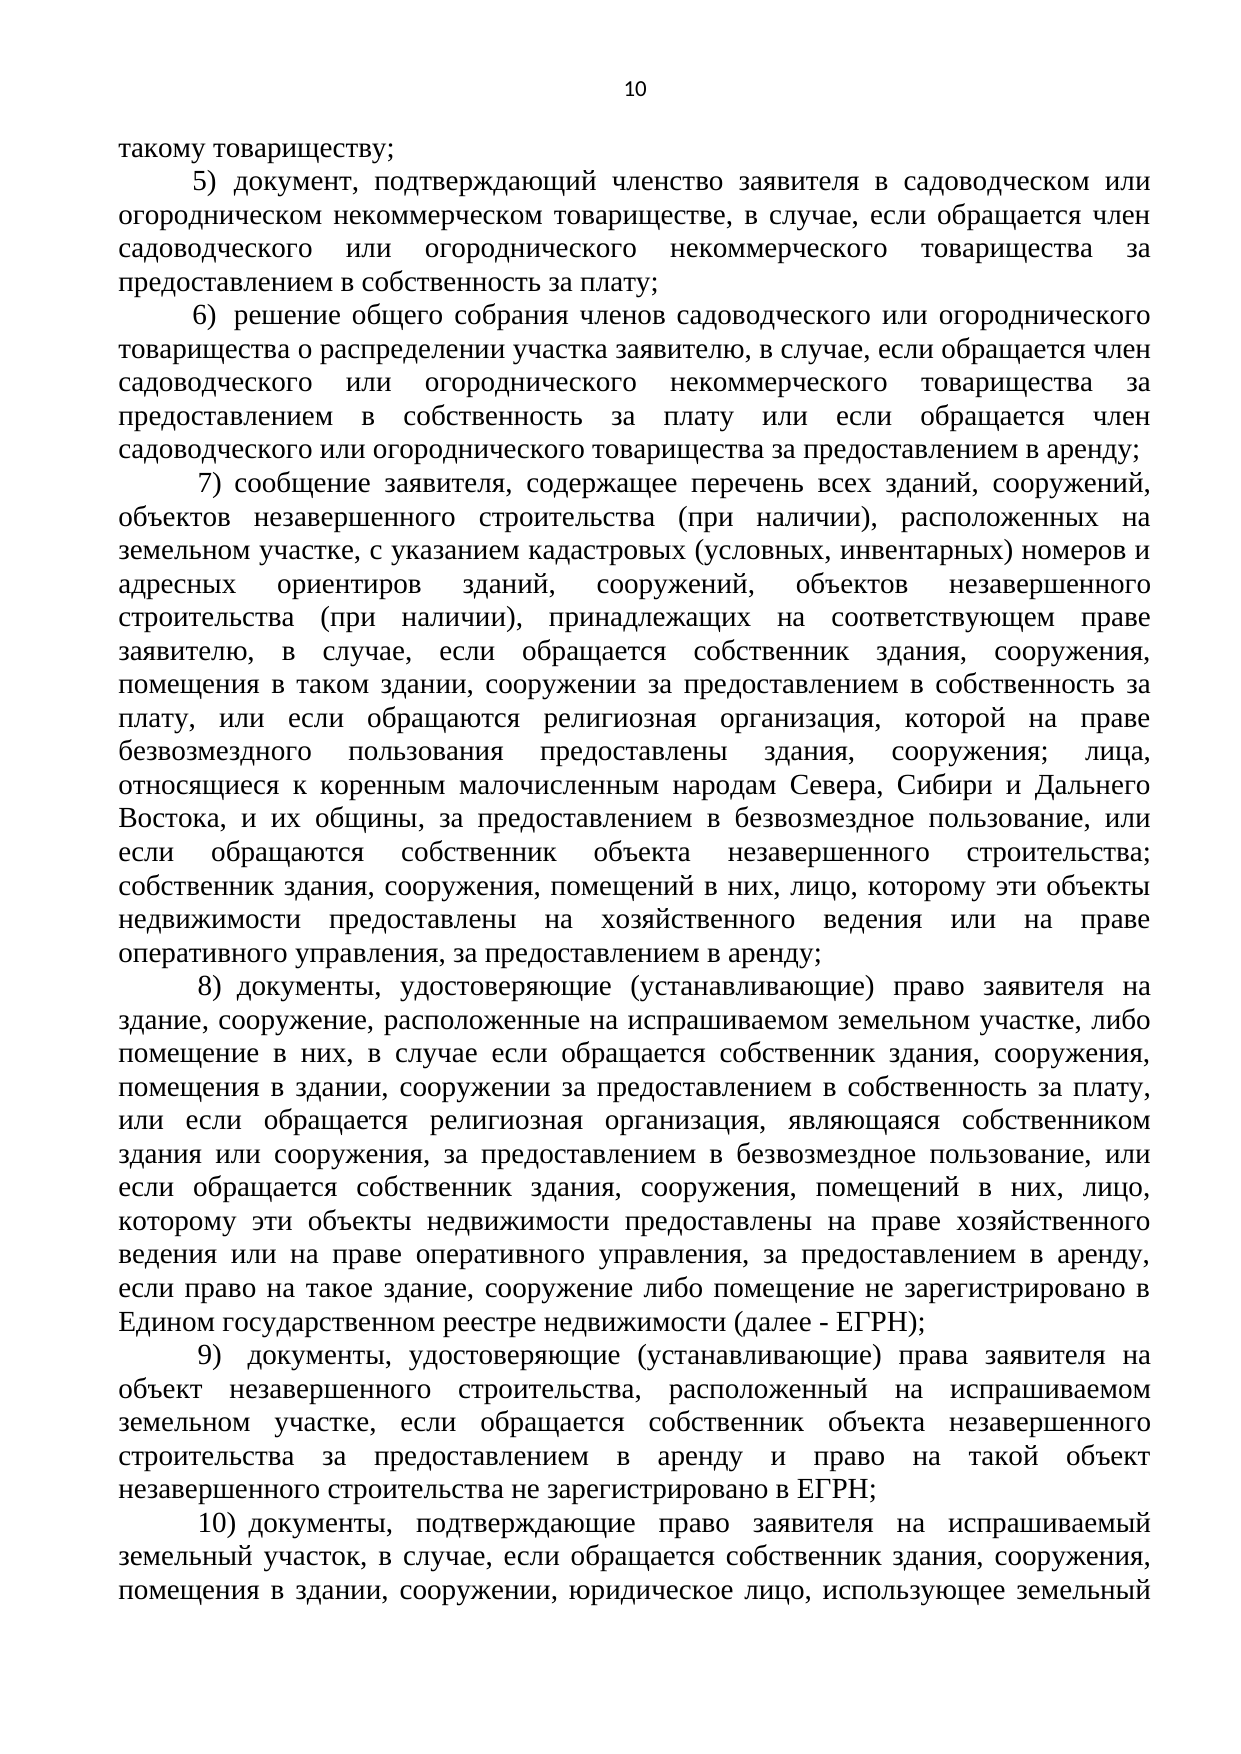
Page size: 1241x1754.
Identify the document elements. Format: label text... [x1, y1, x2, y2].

list документы, удостоверяющие (устанавливающие) право заявителя на здание, сооружение, расположенные на испрашиваемом земельном участке, либо помещение в них, в случае если обращается собственник здания, сооружения, помещения в здании, сооружении за предоставлением в собственность за плату, или если обращается религиозная организация, являющаяся собственником здания или сооружения, за предоставлением в безвозмездное пользование, или если обращается собственник здания, сооружения, помещений в них, лицо, которому эти объекты недвижимости предоставлены на праве хозяйственного ведения или на праве оперативного управления, за предоставлением в аренду, если право на такое здание, сооружение либо помещение не зарегистрировано в Едином государственном реестре недвижимости (далее - ЕГРН); [118, 968, 1152, 1337]
list документ, подтверждающий членство заявителя в садоводческом или огородническом некоммерческом товариществе, в случае, если обращается член садоводческого или огороднического некоммерческого товарищества за предоставлением в собственность за плату; [118, 163, 1152, 297]
list документы, удостоверяющие (устанавливающие) права заявителя на объект незавершенного строительства, расположенный на испрашиваемом земельном участке, если обращается собственник объекта незавершенного строительства за предоставлением в аренду и право на такой объект незавершенного строительства не зарегистрировано в ЕГРН; [118, 1337, 1152, 1505]
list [118, 1505, 1152, 1606]
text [118, 130, 1152, 163]
list сообщение заявителя, содержащее перечень всех зданий, сооружений, объектов незавершенного строительства (при наличии), расположенных на земельном участке, с указанием кадастровых (условных, инвентарных) номеров и адресных ориентиров зданий, сооружений, объектов незавершенного строительства (при наличии), принадлежащих на соответствующем праве заявителю, в случае, если обращается собственник здания, сооружения, помещения в таком здании, сооружении за предоставлением в собственность за плату, или если обращаются религиозная организация, которой на праве безвозмездного пользования предоставлены здания, сооружения; лица, относящиеся к коренным малочисленным народам Севера, Сибири и Дальнего Востока, и их общины, за предоставлением в безвозмездное пользование, или если обращаются собственник объекта незавершенного строительства; собственник здания, сооружения, помещений в них, лицо, которому эти объекты недвижимости предоставлены на хозяйственного ведения или на праве оперативного управления, за предоставлением в аренду; [118, 465, 1152, 968]
list решение общего собрания членов садоводческого или огороднического товарищества о распределении участка заявителю, в случае, если обращается член садоводческого или огороднического некоммерческого товарищества за предоставлением в собственность за плату или если обращается член садоводческого или огороднического товарищества за предоставлением в аренду; [118, 297, 1152, 465]
